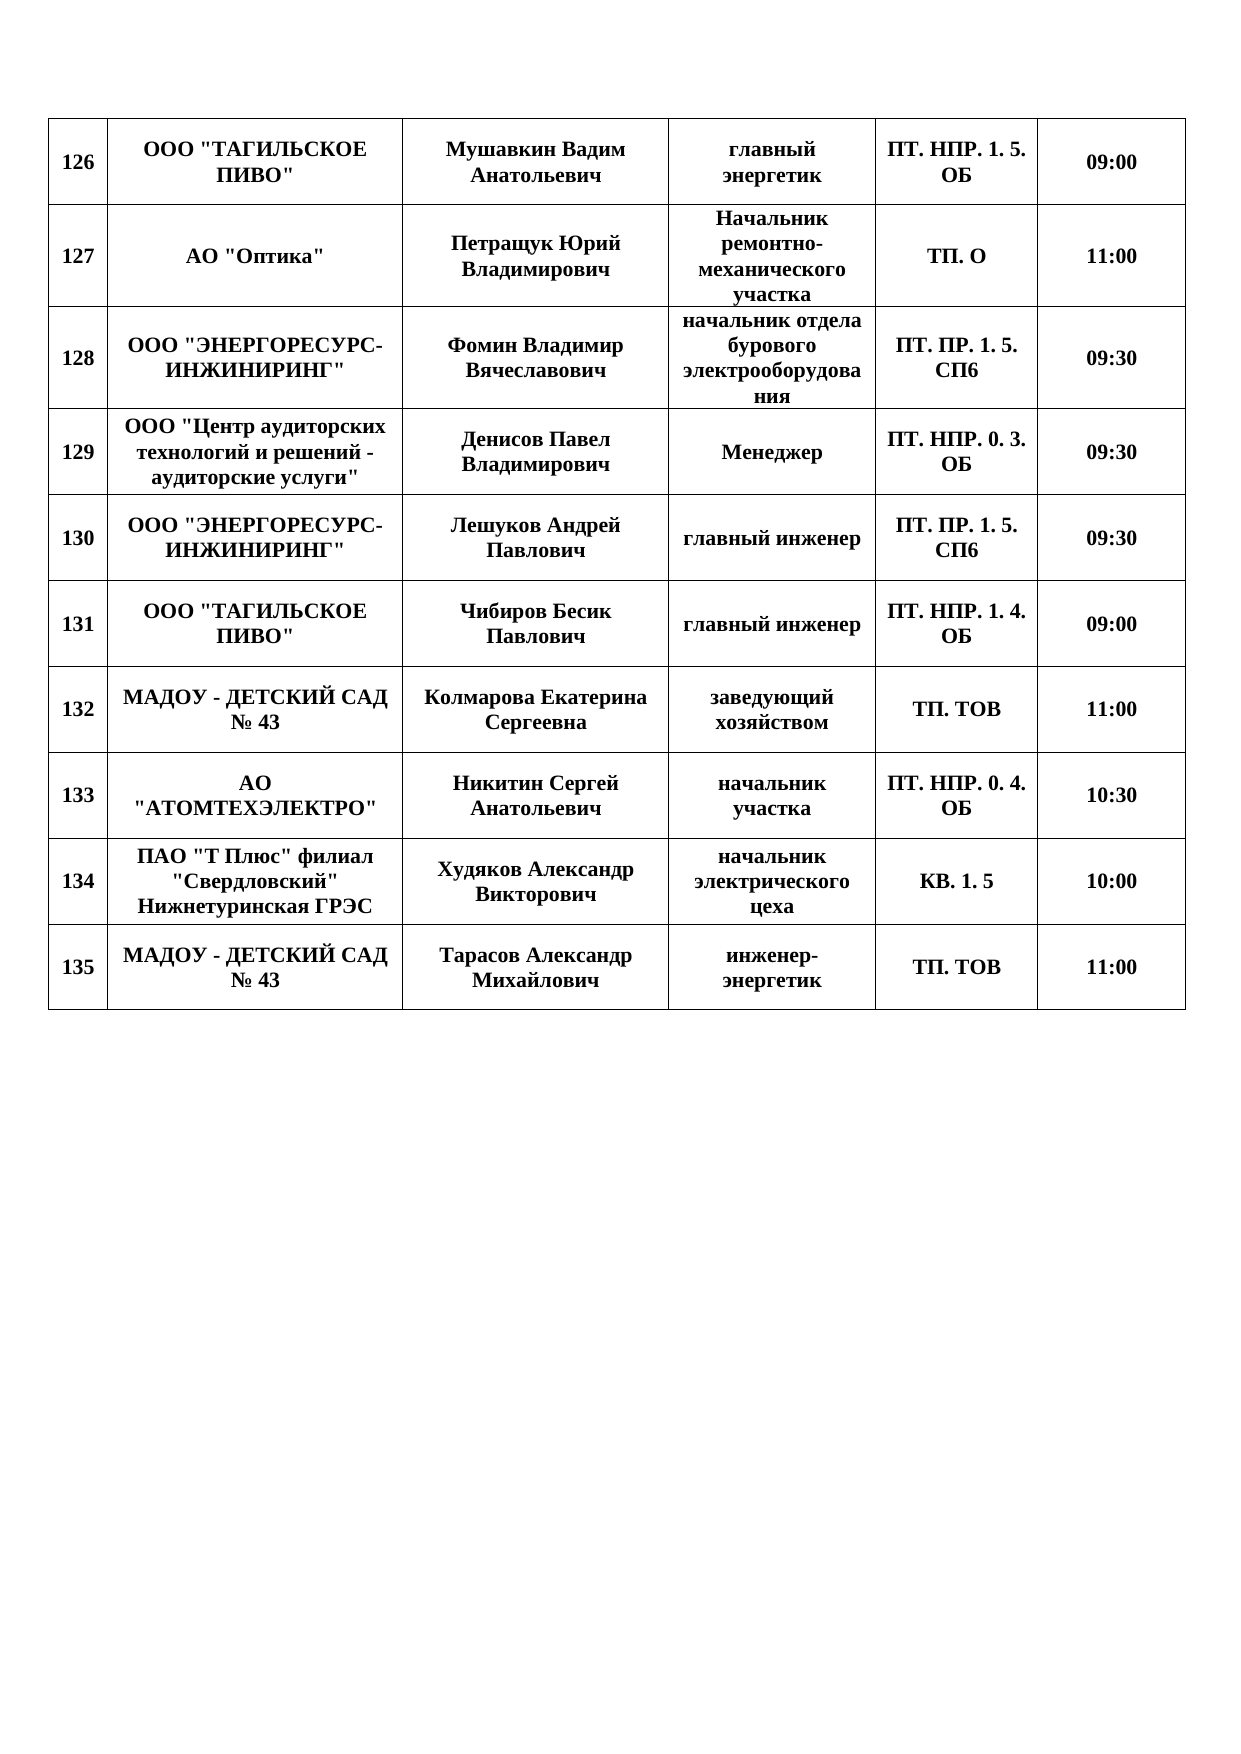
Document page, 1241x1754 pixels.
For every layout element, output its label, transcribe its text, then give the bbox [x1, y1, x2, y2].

table_cell ПТ. НПР. 0. 4. ОБ [876, 753, 1037, 837]
table_cell 130 [49, 495, 107, 580]
table_cell 11:00 [1038, 667, 1185, 752]
table_cell 126 [49, 119, 107, 204]
table_cell 11:00 [1038, 205, 1185, 306]
table_cell ООО "ТАГИЛЬСКОЕ ПИВО" [108, 581, 402, 666]
table_cell ПАО "Т Плюс" филиал "Свердловский" Нижнетуринская ГРЭС [108, 839, 402, 923]
table_cell главный инженер [669, 495, 875, 580]
table_cell ООО "ЭНЕРГОРЕСУРС-ИНЖИНИРИНГ" [108, 495, 402, 580]
table_cell заведующий хозяйством [669, 667, 875, 752]
table_cell ООО "Центр аудиторских технологий и решений - аудиторские услуги" [108, 409, 402, 494]
table_cell 133 [49, 753, 107, 837]
table_cell ПТ. НПР. 1. 4. ОБ [876, 581, 1037, 666]
table_cell ПТ. НПР. 0. 3. ОБ [876, 409, 1037, 494]
table_cell ПТ. НПР. 1. 5. ОБ [876, 119, 1037, 204]
table_cell Лешуков Андрей Павлович [403, 495, 668, 580]
table_cell ТП. ТОВ [876, 925, 1037, 1009]
table_cell КВ. 1. 5 [876, 839, 1037, 923]
table_cell 09:30 [1038, 307, 1185, 408]
table_cell Колмарова Екатерина Сергеевна [403, 667, 668, 752]
table_cell 131 [49, 581, 107, 666]
table_cell 127 [49, 205, 107, 306]
table_cell Фомин Владимир Вячеславович [403, 307, 668, 408]
table_cell Петращук Юрий Владимирович [403, 205, 668, 306]
table_cell Мушавкин Вадим Анатольевич [403, 119, 668, 204]
table_cell ТП. О [876, 205, 1037, 306]
table_cell ООО "ЭНЕРГОРЕСУРС-ИНЖИНИРИНГ" [108, 307, 402, 408]
table_cell Тарасов Александр Михайлович [403, 925, 668, 1009]
table_cell МАДОУ - ДЕТСКИЙ САД № 43 [108, 667, 402, 752]
table_cell начальник отдела бурового электрооборудования [669, 307, 875, 408]
table_cell 09:30 [1038, 495, 1185, 580]
table_cell главный инженер [669, 581, 875, 666]
table_cell ТП. ТОВ [876, 667, 1037, 752]
table_cell 09:00 [1038, 581, 1185, 666]
table_cell Худяков Александр Викторович [403, 839, 668, 923]
table_cell АО "АТОМТЕХЭЛЕКТРО" [108, 753, 402, 837]
table_cell ООО "ТАГИЛЬСКОЕ ПИВО" [108, 119, 402, 204]
table_cell ПТ. ПР. 1. 5. СП6 [876, 495, 1037, 580]
table_cell главный энергетик [669, 119, 875, 204]
table_cell 10:30 [1038, 753, 1185, 837]
table_cell 132 [49, 667, 107, 752]
table_cell 09:30 [1038, 409, 1185, 494]
table_cell 134 [49, 839, 107, 923]
table_cell Никитин Сергей Анатольевич [403, 753, 668, 837]
table_cell 135 [49, 925, 107, 1009]
table_cell ПТ. ПР. 1. 5. СП6 [876, 307, 1037, 408]
table_cell АО "Оптика" [108, 205, 402, 306]
table_cell 129 [49, 409, 107, 494]
table_cell Начальник ремонтно-механического участка [669, 205, 875, 306]
table_cell Денисов Павел Владимирович [403, 409, 668, 494]
table_cell 09:00 [1038, 119, 1185, 204]
table_cell 11:00 [1038, 925, 1185, 1009]
table_cell 128 [49, 307, 107, 408]
table_cell 10:00 [1038, 839, 1185, 923]
table_cell начальник электрического цеха [669, 839, 875, 923]
table_cell Чибиров Бесик Павлович [403, 581, 668, 666]
table_cell начальник участка [669, 753, 875, 837]
table_cell Менеджер [669, 409, 875, 494]
table_cell инженер-энергетик [669, 925, 875, 1009]
table_cell МАДОУ - ДЕТСКИЙ САД № 43 [108, 925, 402, 1009]
